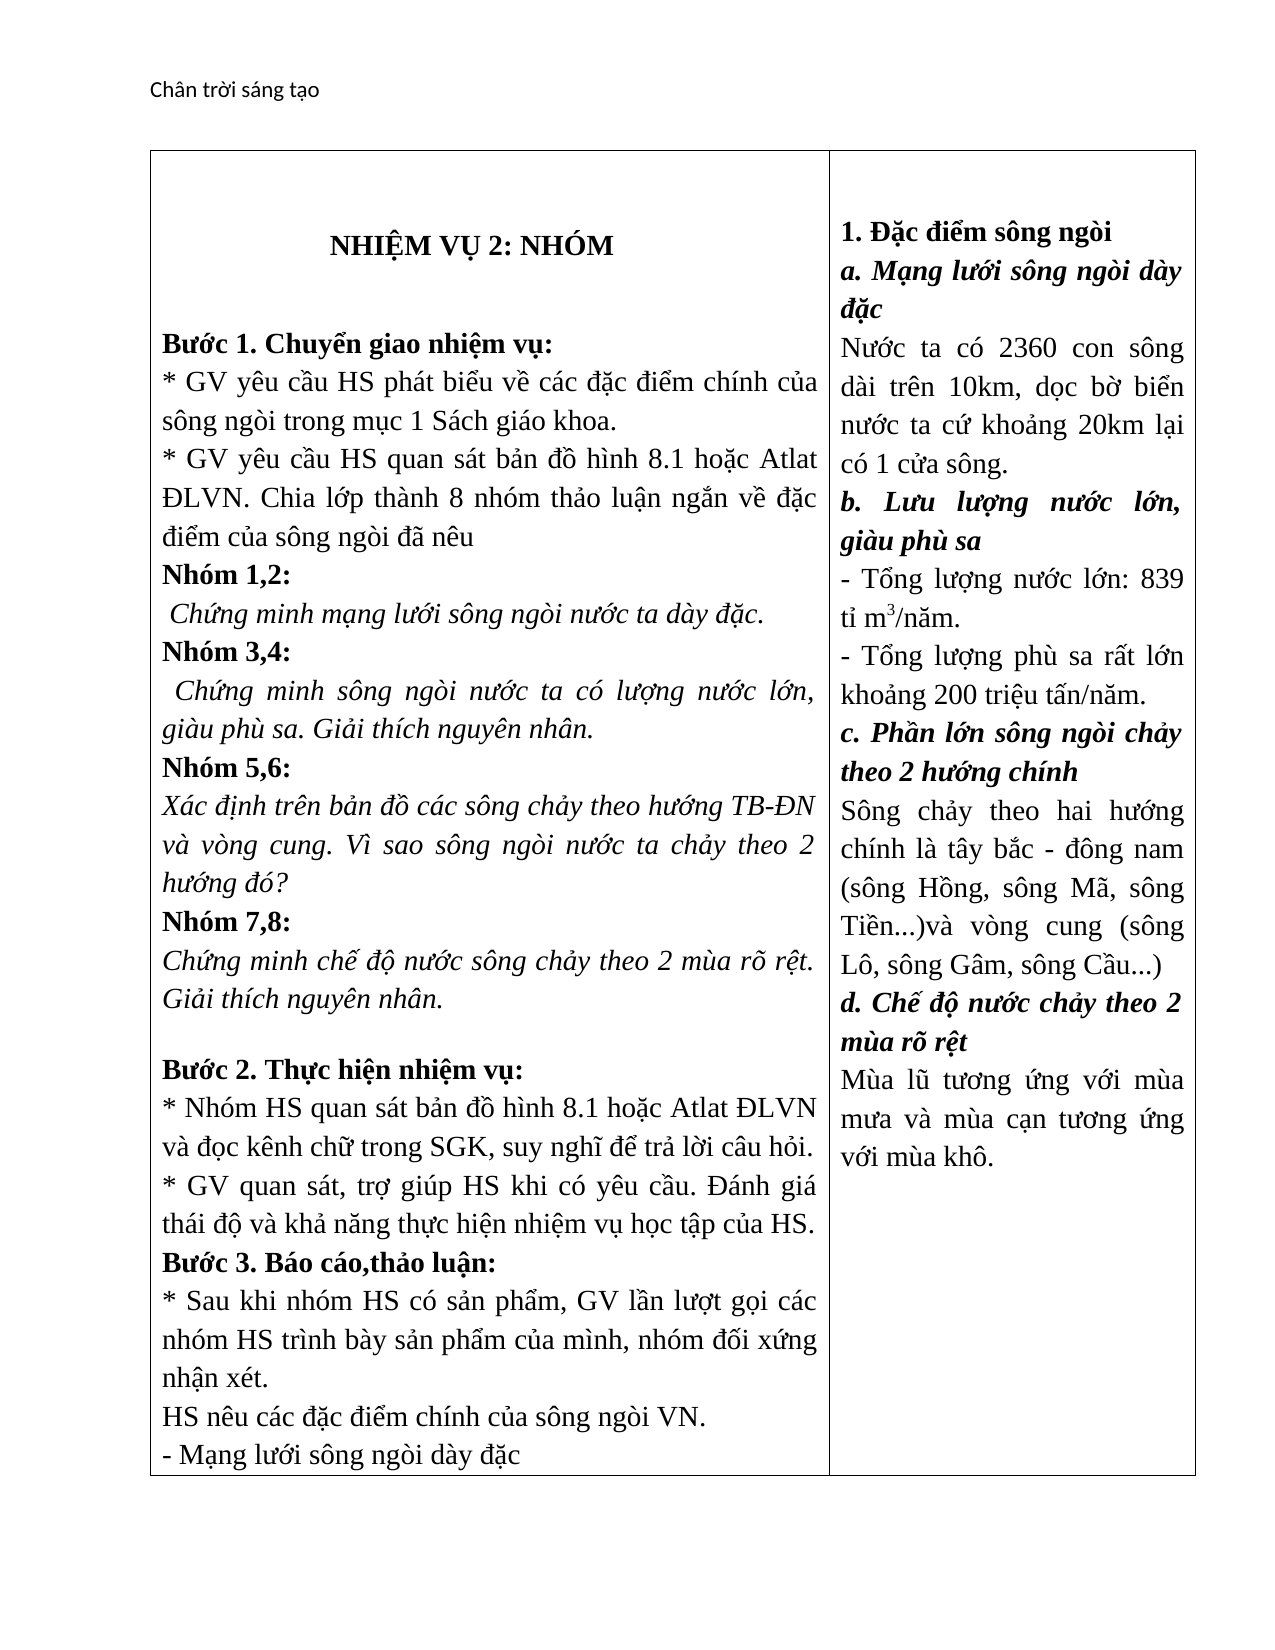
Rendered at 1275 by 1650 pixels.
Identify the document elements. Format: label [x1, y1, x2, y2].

table_cell [151, 151, 829, 1475]
table_cell [830, 151, 1195, 1475]
